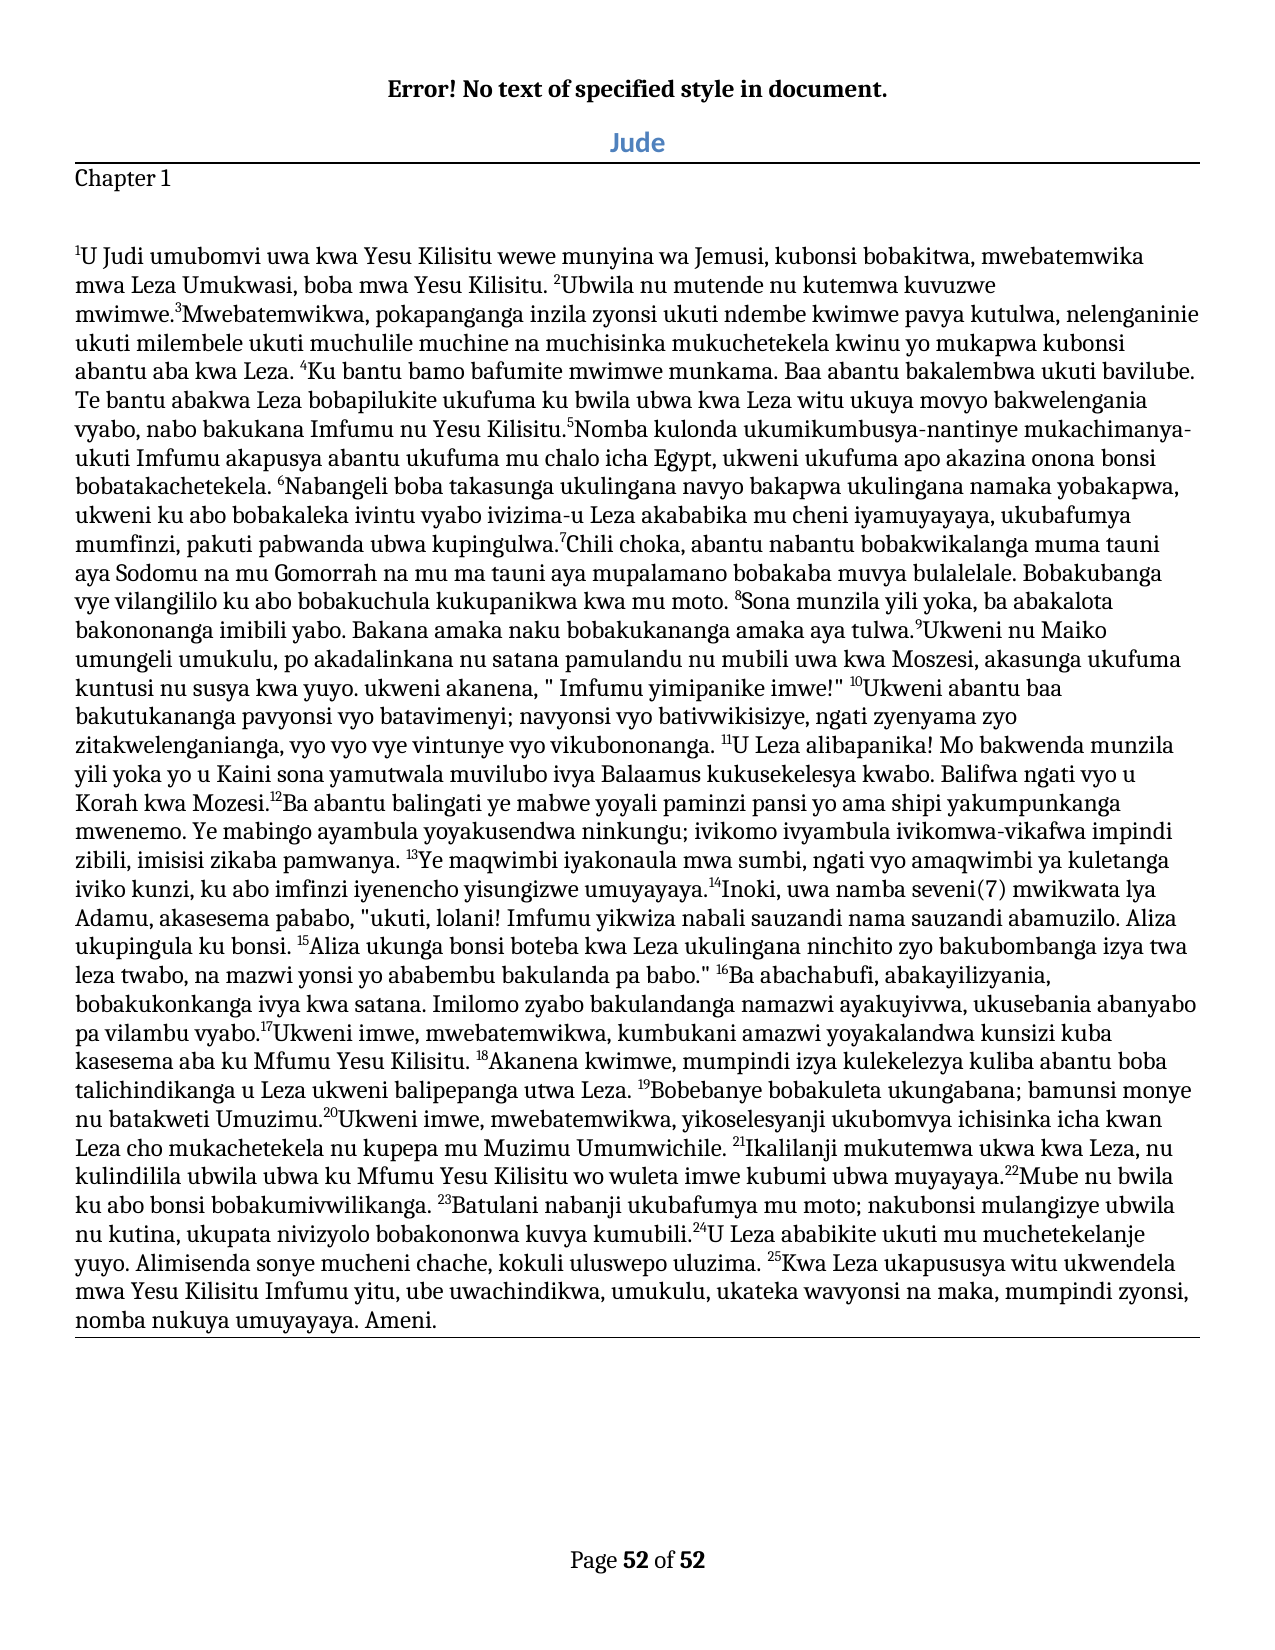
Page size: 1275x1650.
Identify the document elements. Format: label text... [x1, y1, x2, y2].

text Chapter 1 [75, 164, 1200, 221]
text 1U Judi umubomvi uwa kwa Yesu Kilisitu wewe munyina wa Jemusi, kubonsi bobakitwa, mwebatemwika mwa Leza Umukwasi, boba mwa Yesu Kilisitu. 2Ubwila nu mutende nu kutemwa kuvuzwe mwimwe.3Mwebatemwikwa, pokapanganga inzila zyonsi ukuti ndembe kwimwe pavya kutulwa, nelenganinie ukuti milembele ukuti muchulile muchine na muchisinka mukuchetekela kwinu yo mukapwa kubonsi abantu aba kwa Leza. 4Ku bantu bamo bafumite mwimwe munkama. Baa abantu bakalembwa ukuti bavilube. Te bantu abakwa Leza bobapilukite ukufuma ku bwila ubwa kwa Leza witu ukuya movyo bakwelengania vyabo, nabo bakukana Imfumu nu Yesu Kilisitu.5Nomba kulonda ukumikumbusya-nantinye mukachimanya-ukuti Imfumu akapusya abantu ukufuma mu chalo icha Egypt, ukweni ukufuma apo akazina onona bonsi bobatakachetekela. 6Nabangeli boba takasunga ukulingana navyo bakapwa ukulingana namaka yobakapwa, ukweni ku abo bobakaleka ivintu vyabo ivizima-u Leza akababika mu cheni iyamuyayaya, ukubafumya mumfinzi, pakuti pabwanda ubwa kupingulwa.7Chili choka, abantu nabantu bobakwikalanga muma tauni aya Sodomu na mu Gomorrah na mu ma tauni aya mupalamano bobakaba muvya bulalelale. Bobakubanga vye vilangililo ku abo bobakuchula kukupanikwa kwa mu moto. 8Sona munzila yili yoka, ba abakalota bakononanga imibili yabo. Bakana amaka naku bobakukananga amaka aya tulwa.9Ukweni nu Maiko umungeli umukulu, po akadalinkana nu satana pamulandu nu mubili uwa kwa Moszesi, akasunga ukufuma kuntusi nu susya kwa yuyo. ukweni akanena, " Imfumu yimipanike imwe!" 10Ukweni abantu baa bakutukananga pavyonsi vyo batavimenyi; navyonsi vyo bativwikisizye, ngati zyenyama zyo zitakwelenganianga, vyo vyo vye vintunye vyo vikubononanga. 11U Leza alibapanika! Mo bakwenda munzila yili yoka yo u Kaini sona yamutwala muvilubo ivya Balaamus kukusekelesya kwabo. Balifwa ngati vyo u Korah kwa Mozesi.12Ba abantu balingati ye mabwe yoyali paminzi pansi yo ama shipi yakumpunkanga mwenemo. Ye mabingo ayambula yoyakusendwa ninkungu; ivikomo ivyambula ivikomwa-vikafwa impindi zibili, imisisi zikaba pamwanya. 13Ye maqwimbi iyakonaula mwa sumbi, ngati vyo amaqwimbi ya kuletanga iviko kunzi, ku abo imfinzi iyenencho yisungizwe umuyayaya.14Inoki, uwa namba seveni(7) mwikwata lya Adamu, akasesema pababo, "ukuti, lolani! Imfumu yikwiza nabali sauzandi nama sauzandi abamuzilo. Aliza ukupingula ku bonsi. 15Aliza ukunga bonsi boteba kwa Leza ukulingana ninchito zyo bakubombanga izya twa leza twabo, na mazwi yonsi yo ababembu bakulanda pa babo." 16Ba abachabufi, abakayilizyania, bobakukonkanga ivya kwa satana. Imilomo zyabo bakulandanga namazwi ayakuyivwa, ukusebania abanyabo pa vilambu vyabo.17Ukweni imwe, mwebatemwikwa, kumbukani amazwi yoyakalandwa kunsizi kuba kasesema aba ku Mfumu Yesu Kilisitu. 18Akanena kwimwe, mumpindi izya kulekelezya kuliba abantu boba talichindikanga u Leza ukweni balipepanga utwa Leza. 19Bobebanye bobakuleta ukungabana; bamunsi monye nu batakweti Umuzimu.20Ukweni imwe, mwebatemwikwa, yikoselesyanji ukubomvya ichisinka icha kwan Leza cho mukachetekela nu kupepa mu Muzimu Umumwichile. 21Ikalilanji mukutemwa ukwa kwa Leza, nu kulindilila ubwila ubwa ku Mfumu Yesu Kilisitu wo wuleta imwe kubumi ubwa muyayaya.22Mube nu bwila ku abo bonsi bobakumivwilikanga. 23Batulani nabanji ukubafumya mu moto; nakubonsi mulangizye ubwila nu kutina, ukupata nivizyolo bobakononwa kuvya kumubili.24U Leza ababikite ukuti mu muchetekelanje yuyo. Alimisenda sonye mucheni chache, kokuli uluswepo uluzima. 25Kwa Leza ukapususya witu ukwendela mwa Yesu Kilisitu Imfumu yitu, ube uwachindikwa, umukulu, ukateka wavyonsi na maka, mumpindi zyonsi, nomba nukuya umuyayaya. Ameni. [75, 242, 1200, 1337]
subtitle Jude [75, 124, 1200, 162]
